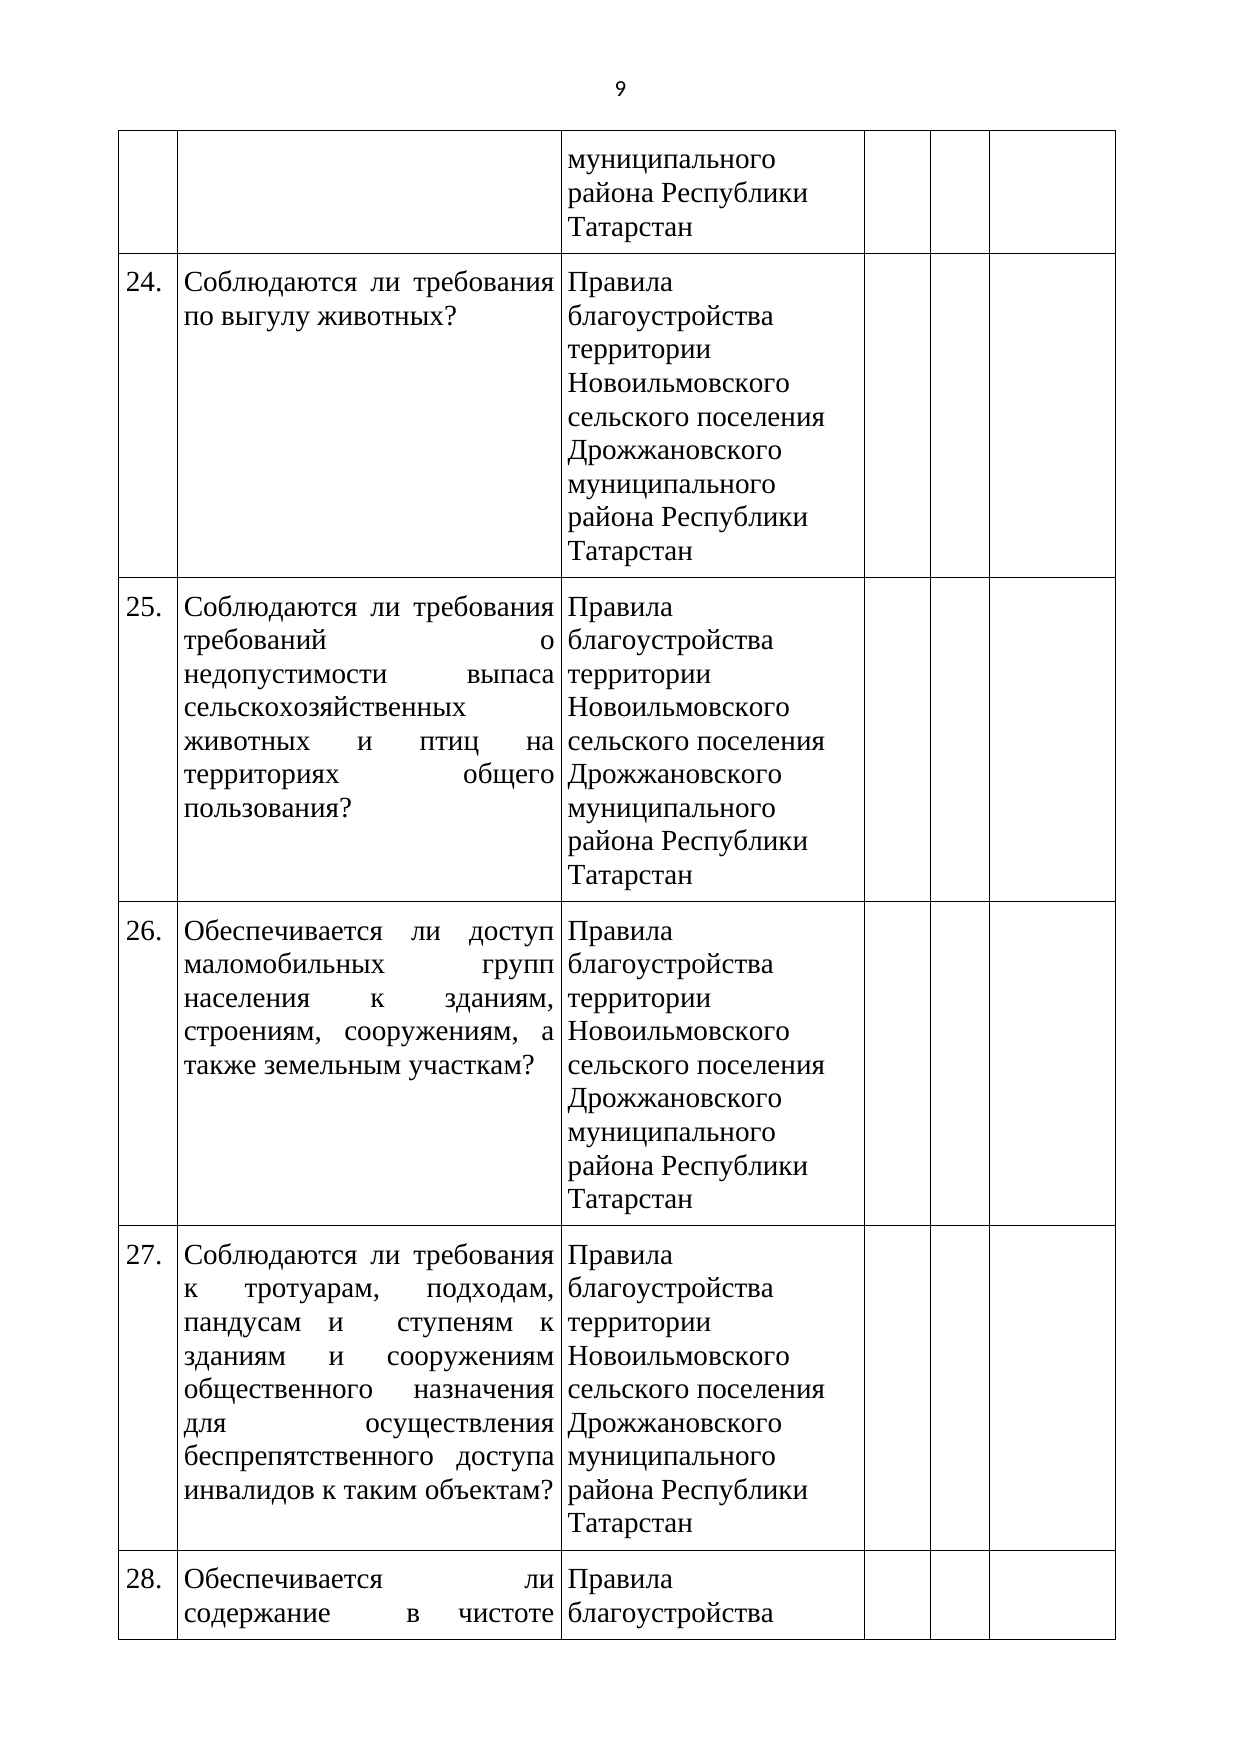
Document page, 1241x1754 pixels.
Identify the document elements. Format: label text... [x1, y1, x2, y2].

table_cell [865, 902, 930, 1225]
table_cell [119, 1551, 177, 1639]
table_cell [178, 1551, 561, 1639]
table_cell [990, 902, 1115, 1225]
table_cell [865, 131, 930, 253]
table_cell [931, 578, 989, 901]
table_cell [119, 1226, 177, 1549]
table_cell [931, 254, 989, 577]
table_cell Обеспечивается ли доступ маломобильных групп населения к зданиям, строениям, сооружениям, а также земельным участкам? [178, 902, 561, 1225]
table_cell [865, 578, 930, 901]
table_cell [990, 578, 1115, 901]
table_cell Правила благоустройства территории Новоильмовского сельского поселения Дрожжановского муниципального района Республики Татарстан [562, 578, 864, 901]
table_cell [178, 131, 561, 253]
table_cell [931, 131, 989, 253]
table_cell Правила благоустройства территории Новоильмовского сельского поселения Дрожжановского муниципального района Республики Татарстан [562, 254, 864, 577]
table_cell [990, 254, 1115, 577]
table_cell [990, 1226, 1115, 1549]
table_cell [990, 131, 1115, 253]
table_cell [119, 902, 177, 1225]
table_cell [562, 1551, 864, 1639]
table_cell [990, 1551, 1115, 1639]
table_cell [931, 1551, 989, 1639]
table_cell [119, 578, 177, 901]
table_cell [931, 902, 989, 1225]
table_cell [562, 131, 864, 253]
table_cell Соблюдаются ли требования к тротуарам, подходам, пандусам и ступеням к зданиям и сооружениям общественного назначения для осуществления беспрепятственного доступа инвалидов к таким объектам? [178, 1226, 561, 1549]
table_cell [865, 254, 930, 577]
table_cell [931, 1226, 989, 1549]
table_cell [119, 131, 177, 253]
table_cell Правила благоустройства территории Новоильмовского сельского поселения Дрожжановского муниципального района Республики Татарстан [562, 1226, 864, 1549]
table_cell [865, 1226, 930, 1549]
table_cell Правила благоустройства территории Новоильмовского сельского поселения Дрожжановского муниципального района Республики Татарстан [562, 902, 864, 1225]
table_cell Соблюдаются ли требования по выгулу животных? [178, 254, 561, 577]
table_cell Соблюдаются ли требования требований о недопустимости выпаса сельскохозяйственных животных и птиц на территориях общего пользования? [178, 578, 561, 901]
table_cell [865, 1551, 930, 1639]
table_cell [119, 254, 177, 577]
